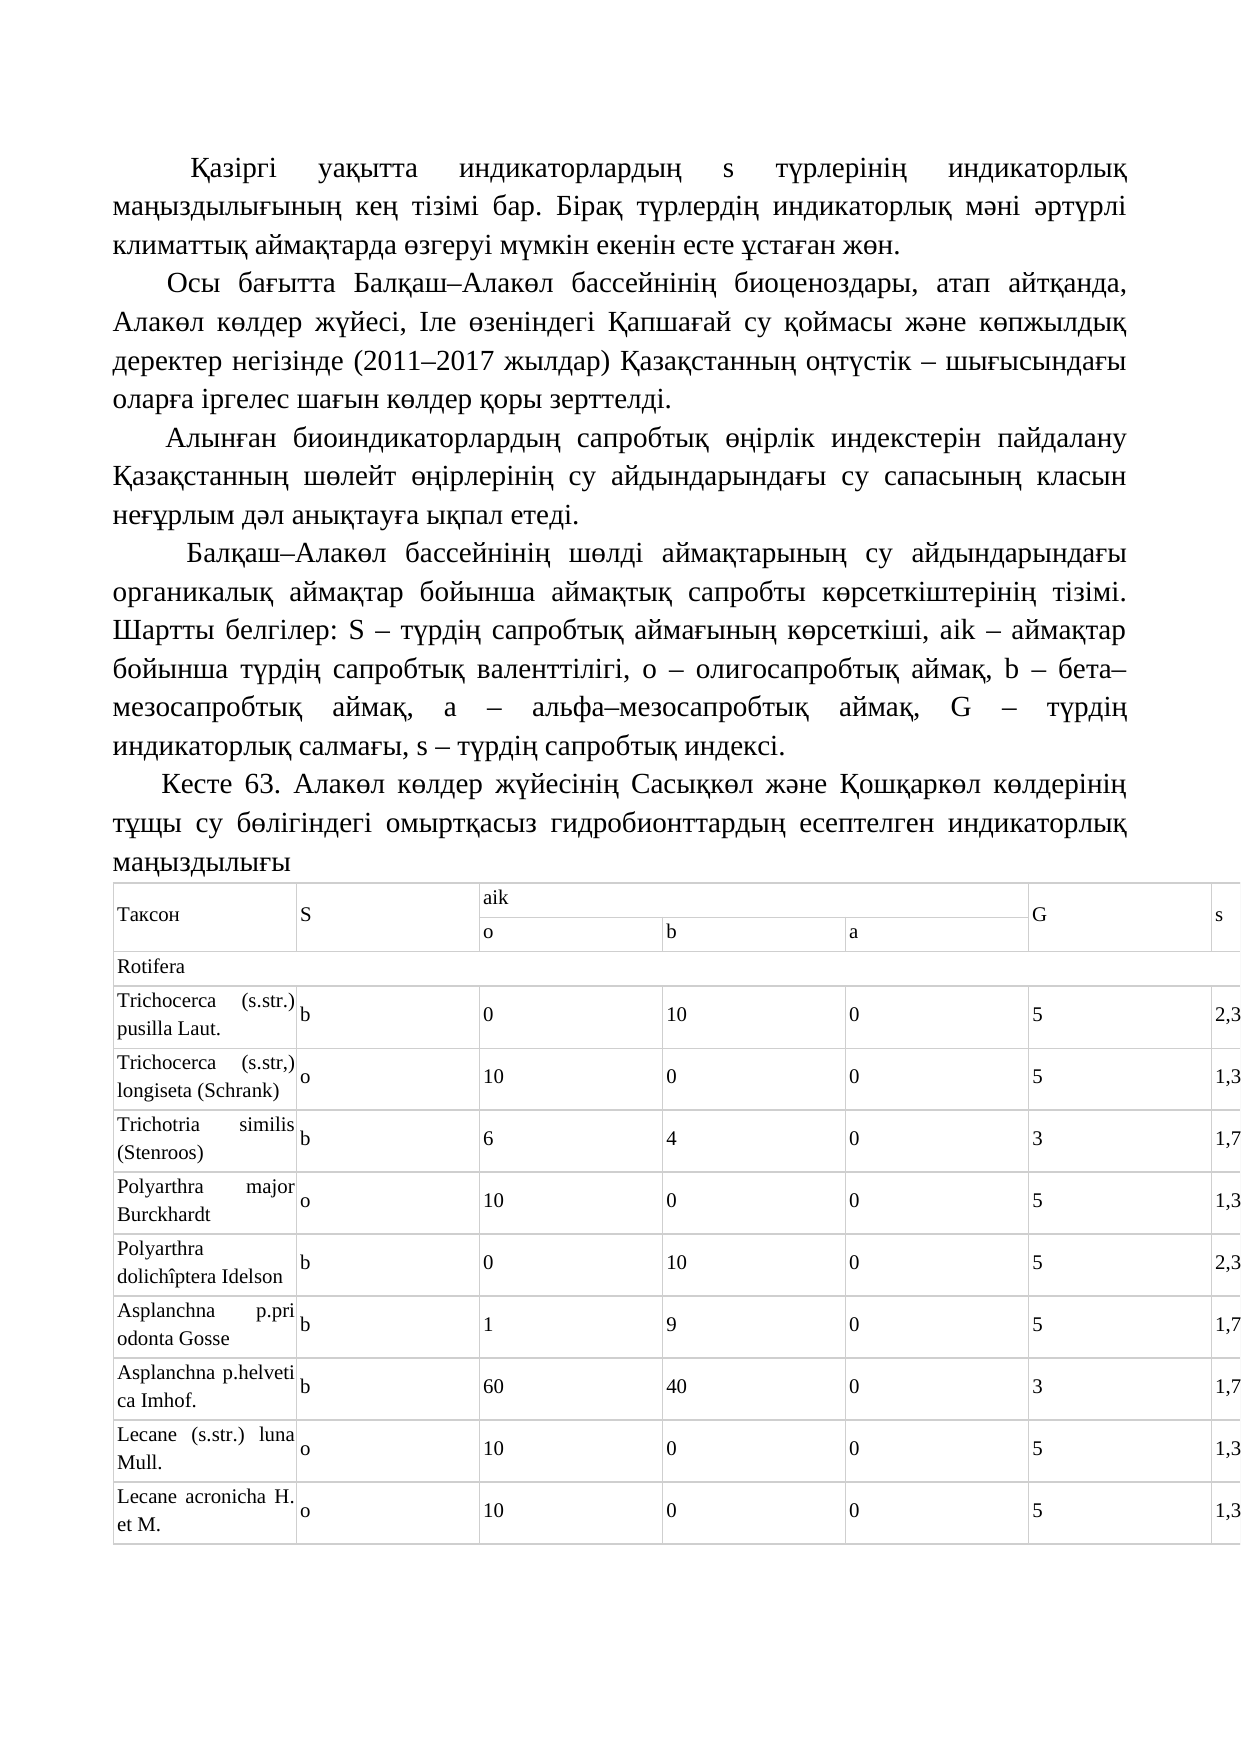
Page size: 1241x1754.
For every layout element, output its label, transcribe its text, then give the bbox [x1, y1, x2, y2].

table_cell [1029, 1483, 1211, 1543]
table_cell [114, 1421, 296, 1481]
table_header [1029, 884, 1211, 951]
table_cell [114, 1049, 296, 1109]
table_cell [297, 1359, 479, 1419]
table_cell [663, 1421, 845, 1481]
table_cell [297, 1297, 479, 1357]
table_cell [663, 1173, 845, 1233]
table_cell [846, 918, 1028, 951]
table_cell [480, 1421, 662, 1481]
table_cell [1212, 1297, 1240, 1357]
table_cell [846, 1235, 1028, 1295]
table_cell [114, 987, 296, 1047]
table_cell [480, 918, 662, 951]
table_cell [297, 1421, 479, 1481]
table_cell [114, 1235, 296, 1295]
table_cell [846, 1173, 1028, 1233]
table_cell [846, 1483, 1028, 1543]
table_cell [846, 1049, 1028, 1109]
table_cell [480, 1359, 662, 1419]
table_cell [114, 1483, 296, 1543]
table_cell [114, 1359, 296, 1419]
text Алынған биоиндикаторлардың сапробтық өңірлік индекстерін пайдалану Қазақстанның шөлейт өңірлерінің су айдындарындағы су сапасының класын неғұрлым дәл анықтауға ықпал етеді. [112, 420, 1128, 530]
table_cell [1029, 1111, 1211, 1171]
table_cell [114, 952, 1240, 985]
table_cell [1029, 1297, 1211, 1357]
text Кесте 63. Алакөл көлдер жүйесінің Сасықкөл және Қошқаркөл көлдерінің тұщы су бөлігіндегі омыртқасыз гидробионттардың есептелген индикаторлық маңыздылығы [112, 767, 1128, 877]
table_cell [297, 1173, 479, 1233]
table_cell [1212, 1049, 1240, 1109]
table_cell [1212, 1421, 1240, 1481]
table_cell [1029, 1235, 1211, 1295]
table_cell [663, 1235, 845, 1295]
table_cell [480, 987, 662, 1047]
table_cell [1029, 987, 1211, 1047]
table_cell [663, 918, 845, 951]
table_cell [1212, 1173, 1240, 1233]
text Осы бағытта Балқаш–Алакөл бассейнінің биоценоздары, атап айтқанда, Алакөл көлдер жүйесі, Іле өзеніндегі Қапшағай су қоймасы және көпжылдық деректер негізінде (2011–2017 жылдар) Қазақстанның оңтүстік – шығысындағы оларға іргелес шағын көлдер қоры зерттелді. [112, 266, 1128, 415]
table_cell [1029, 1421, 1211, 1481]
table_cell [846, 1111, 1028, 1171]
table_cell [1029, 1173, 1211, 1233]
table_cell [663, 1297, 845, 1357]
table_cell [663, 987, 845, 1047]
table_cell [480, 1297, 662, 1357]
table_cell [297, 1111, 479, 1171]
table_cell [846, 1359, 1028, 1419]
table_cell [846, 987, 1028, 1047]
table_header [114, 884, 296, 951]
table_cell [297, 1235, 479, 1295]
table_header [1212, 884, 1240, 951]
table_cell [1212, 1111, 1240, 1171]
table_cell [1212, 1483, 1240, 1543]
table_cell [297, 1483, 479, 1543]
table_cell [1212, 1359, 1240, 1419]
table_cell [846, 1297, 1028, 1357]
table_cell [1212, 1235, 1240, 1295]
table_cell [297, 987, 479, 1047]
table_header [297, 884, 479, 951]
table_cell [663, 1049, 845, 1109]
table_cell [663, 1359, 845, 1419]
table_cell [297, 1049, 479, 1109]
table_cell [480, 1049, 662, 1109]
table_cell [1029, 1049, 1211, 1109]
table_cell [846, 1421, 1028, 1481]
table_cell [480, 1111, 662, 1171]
text Қазіргі уақытта индикаторлардың s түрлерінің индикаторлық маңыздылығының кең тізімі бар. Бірақ түрлердің индикаторлық мәні әртүрлі климаттық аймақтарда өзгеруі мүмкін екенін есте ұстаған жөн. [112, 150, 1128, 261]
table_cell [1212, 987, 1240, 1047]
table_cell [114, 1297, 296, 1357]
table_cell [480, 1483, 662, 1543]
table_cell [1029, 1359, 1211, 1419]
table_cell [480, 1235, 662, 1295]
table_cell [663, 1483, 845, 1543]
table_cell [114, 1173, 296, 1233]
text Балқаш–Алакөл бассейнінің шөлді аймақтарының су айдындарындағы органикалық аймақтар бойынша аймақтық сапробты көрсеткіштерінің тізімі. Шартты белгілер: S – түрдің сапробтық аймағының көрсеткіші, aik – аймақтар бойынша түрдің сапробтық валенттілігі, о – олигосапробтық аймақ, b – бета–мезосапробтық аймақ, a – альфа–мезосапробтық аймақ, G – түрдің индикаторлық салмағы, s – түрдің сапробтық индексі. [112, 535, 1128, 762]
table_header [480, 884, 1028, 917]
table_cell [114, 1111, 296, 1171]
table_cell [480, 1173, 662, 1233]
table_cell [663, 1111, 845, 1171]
